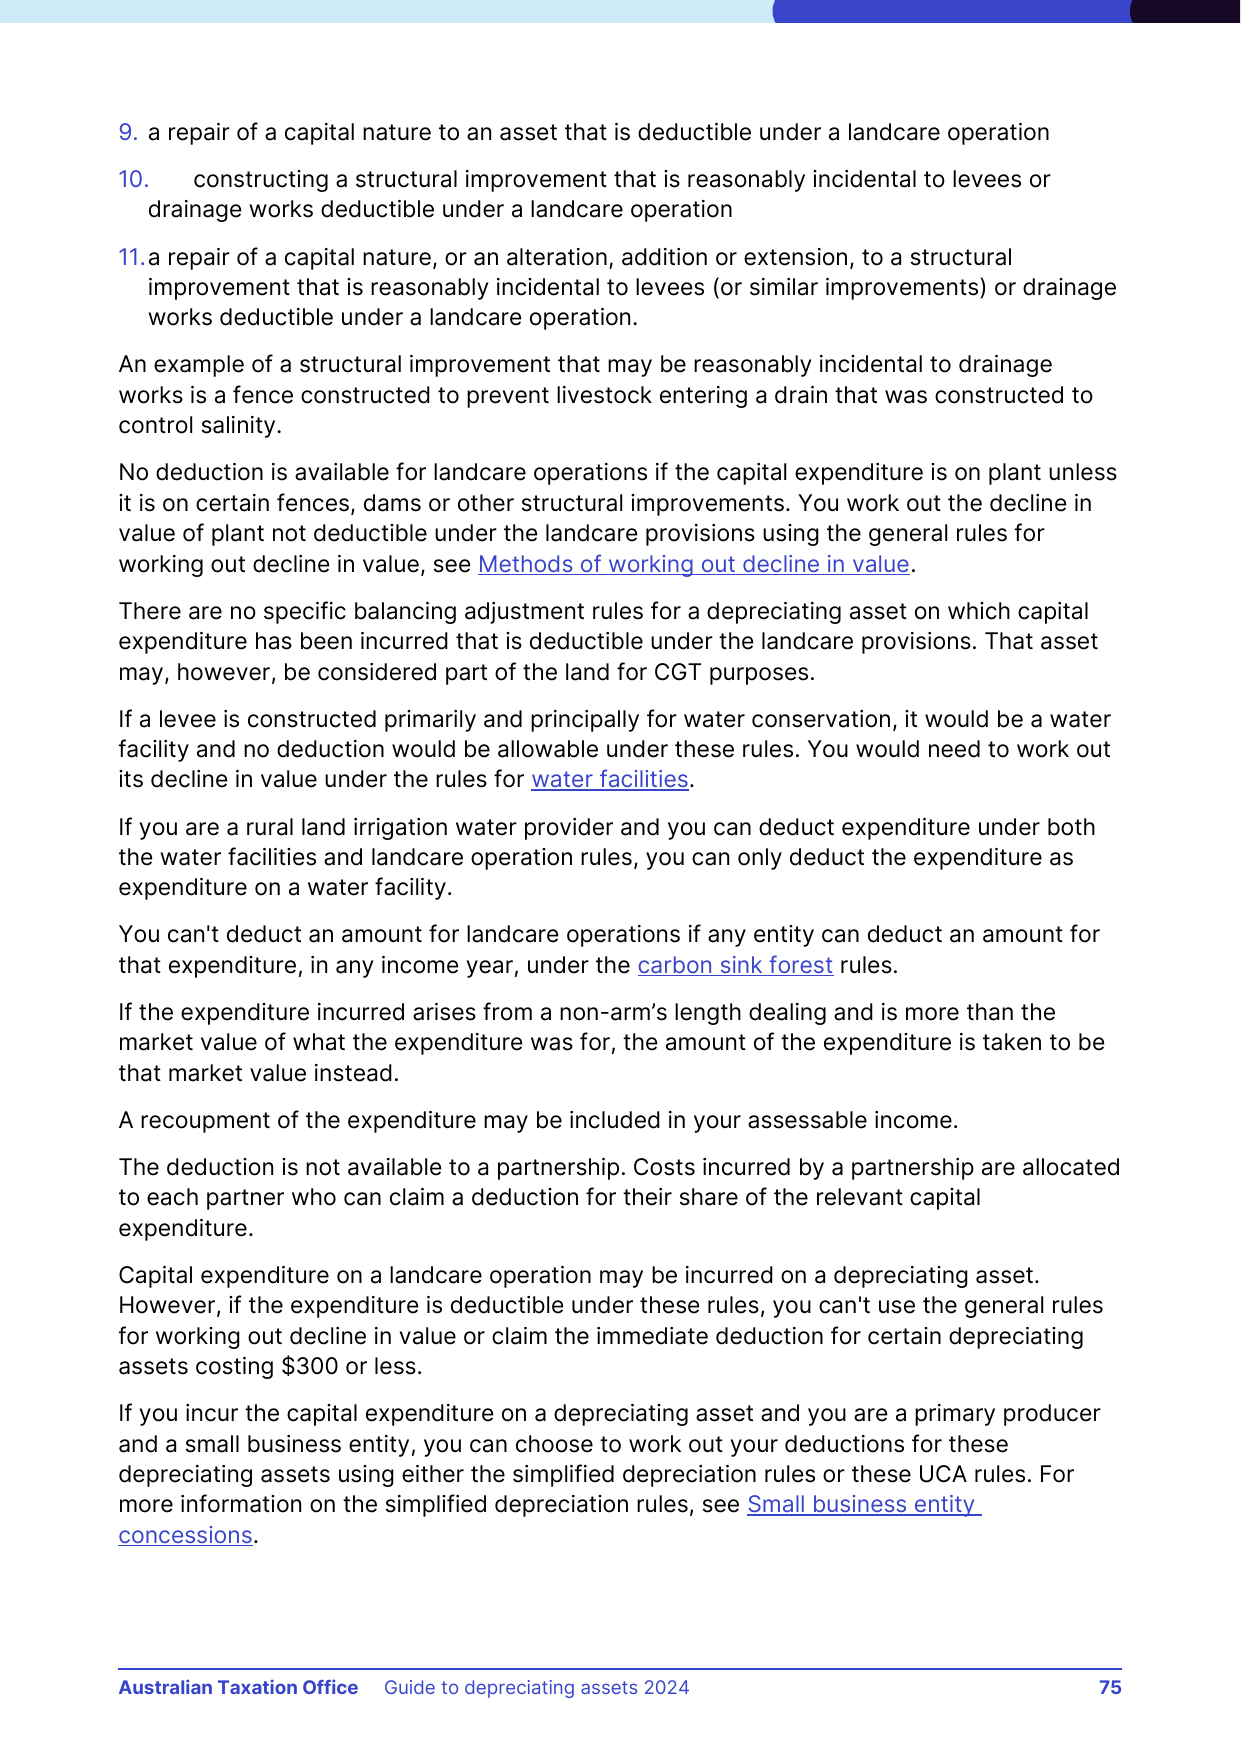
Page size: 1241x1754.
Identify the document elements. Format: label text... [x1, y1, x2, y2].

text If the expenditure incurred arises from a non-arm’s length dealing and is more than the market value of what the expenditure was for, the amount of the expenditure is taken to be that market value instead. [118, 998, 1122, 1087]
text If you are a rural land irrigation water provider and you can deduct expenditure under both the water facilities and landcare operation rules, you can only deduct the expenditure as expenditure on a water facility. [118, 813, 1122, 901]
text You can't deduct an amount for landcare operations if any entity can deduct an amount for that expenditure, in any income year, under the carbon sink forest rules. [118, 921, 1122, 979]
list a repair of a capital nature to an asset that is deductible under a landcare operation [118, 118, 1122, 146]
text If a levee is constructed primarily and principally for water conservation, it would be a water facility and no deduction would be allowable under these rules. You would need to work out its decline in value under the rules for water facilities. [118, 705, 1122, 793]
text A recoupment of the expenditure may be included in your assessable income. [118, 1106, 1122, 1134]
list constructing a structural improvement that is reasonably incidental to levees or drainage works deductible under a landcare operation [118, 165, 1122, 223]
text There are no specific balancing adjustment rules for a depreciating asset on which capital expenditure has been incurred that is deductible under the landcare provisions. That asset may, however, be considered part of the land for CGT purposes. [118, 597, 1122, 685]
text An example of a structural improvement that may be reasonably incidental to drainage works is a fence constructed to prevent livestock entering a drain that was constructed to control salinity. [118, 351, 1122, 439]
text If you incur the capital expenditure on a depreciating asset and you are a primary producer and a small business entity, you can choose to work out your deductions for these depreciating assets using either the simplified depreciation rules or these UCA rules. For more information on the simplified depreciation rules, see Small business entity concessions. [118, 1399, 1122, 1549]
text Capital expenditure on a landcare operation may be incurred on a depreciating asset. However, if the expenditure is deductible under these rules, you can't use the general rules for working out decline in value or claim the immediate deduction for certain depreciating assets costing $300 or less. [118, 1261, 1122, 1380]
text The deduction is not available to a partnership. Costs incurred by a partnership are allocated to each partner who can claim a deduction for their share of the relevant capital expenditure. [118, 1153, 1122, 1242]
text No deduction is available for landcare operations if the capital expenditure is on plant unless it is on certain fences, dams or other structural improvements. You work out the decline in value of plant not deductible under the landcare provisions using the general rules for working out decline in value, see Methods of working out decline in value. [118, 458, 1122, 577]
list a repair of a capital nature, or an alteration, addition or extension, to a structural improvement that is reasonably incidental to levees (or similar improvements) or drainage works deductible under a landcare operation. [118, 243, 1122, 331]
picture [0, 0, 1241, 23]
